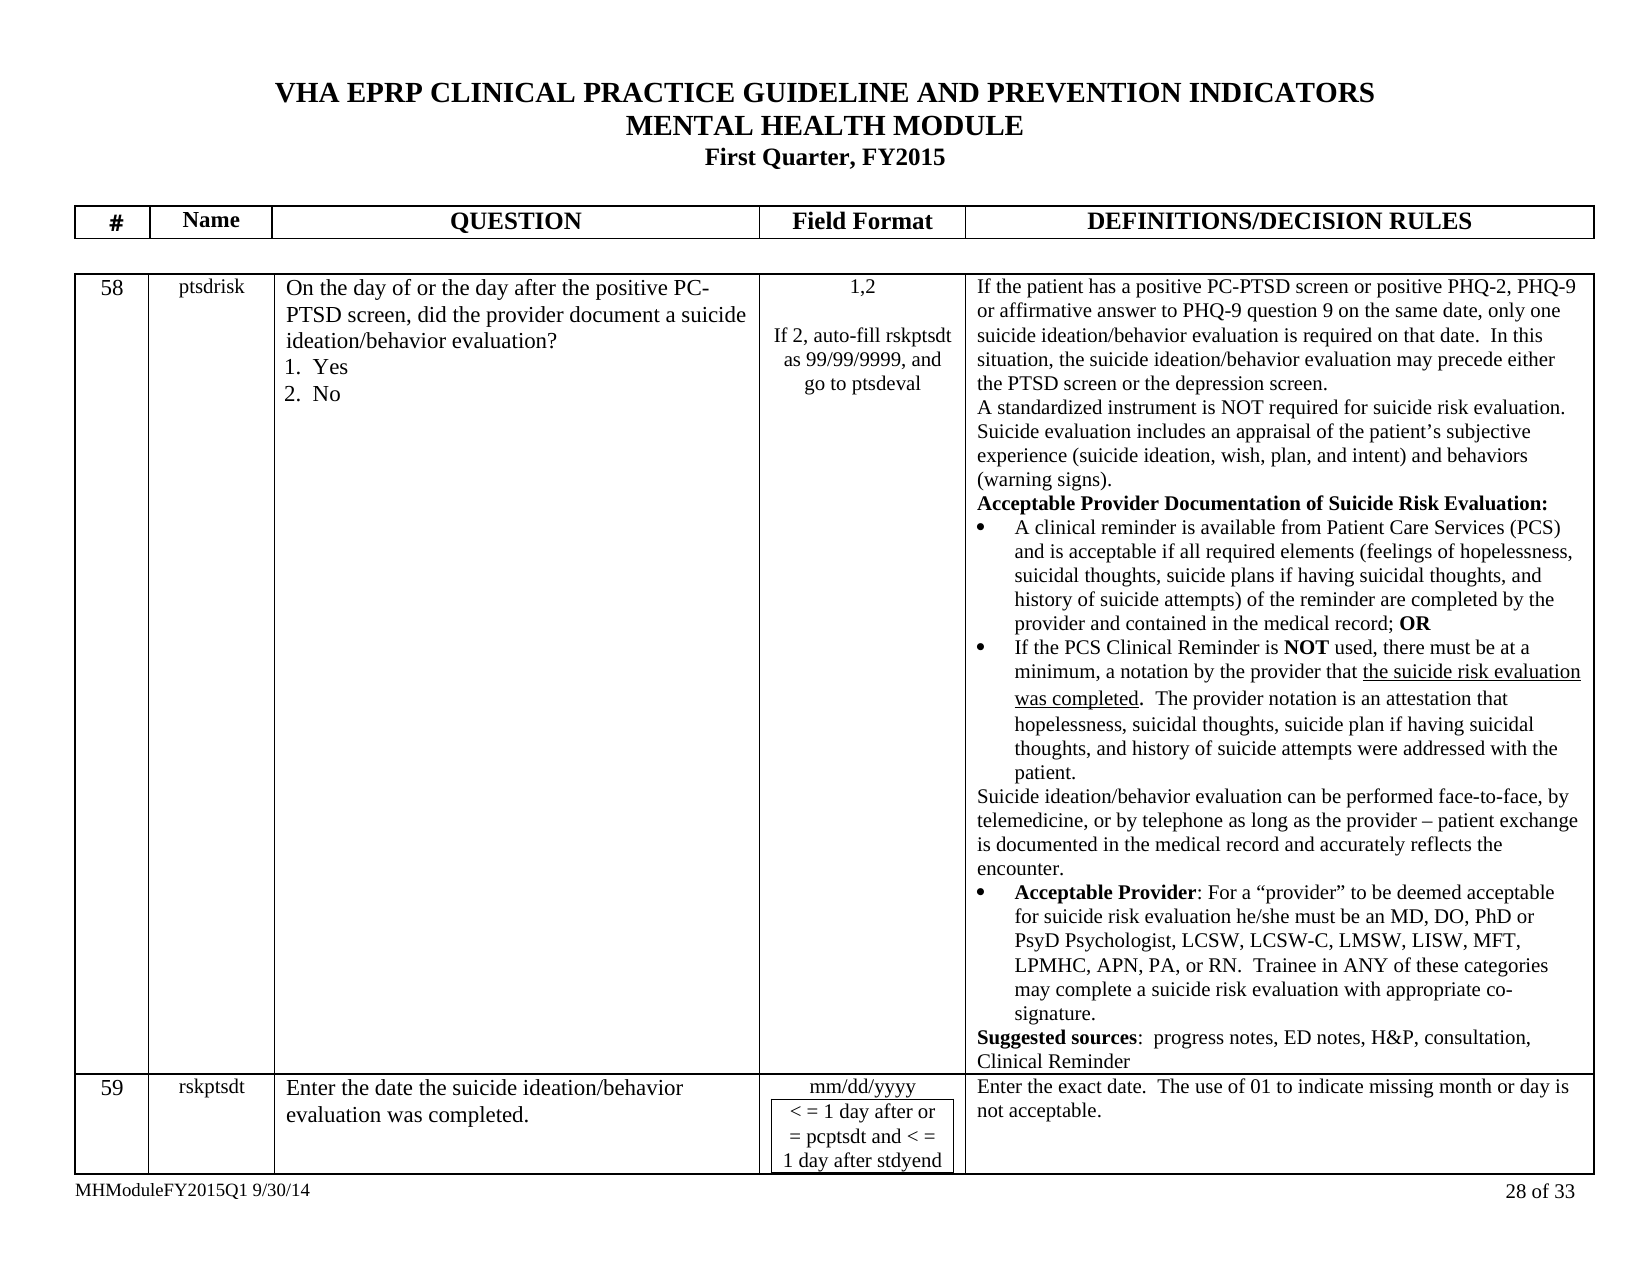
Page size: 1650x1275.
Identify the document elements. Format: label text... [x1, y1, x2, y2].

table_cell On the day of or the day after the positive PC-PTSD screen, did the provider document a suicide ideation/behavior evaluation? 1. Yes 2. No [275, 275, 759, 1073]
table_cell Enter the exact date. The use of 01 to indicate missing month or day is not acceptable. [966, 1075, 1593, 1173]
table_cell rskptsdt [149, 1075, 274, 1173]
table_cell 58 [76, 275, 148, 1073]
table_cell 59 [76, 1075, 148, 1173]
table_cell 1,2 If 2, auto-fill rskptsdt as 99/99/9999, and go to ptsdeval [760, 275, 965, 1073]
table_cell ptsdrisk [149, 275, 274, 1073]
table_cell mm/dd/yyyy [760, 1075, 965, 1173]
table_cell If the patient has a positive PC-PTSD screen or positive PHQ-2, PHQ-9 or affirmative answer to PHQ-9 question 9 on the same date, only one suicide ideation/behavior evaluation is required on that date. In this situation, the suicide ideation/behavior evaluation may precede either the PTSD screen or the depression screen. A standardized instrument is NOT required for suicide risk evaluation. Suicide evaluation includes an appraisal of the patient’s subjective experience (suicide ideation, wish, plan, and intent) and behaviors (warning signs). Acceptable Provider Documentation of Suicide Risk Evaluation: A clinical reminder is available from Patient Care Services (PCS) and is acceptable if all required elements (feelings of hopelessness, suicidal thoughts, suicide plans if having suicidal thoughts, and history of suicide attempts) of the reminder are completed by the provider and contained in the medical record; OR If the PCS Clinical Reminder is NOT used, there must be at a minimum, a notation by the provider that the suicide risk evaluation was completed. The provider notation is an attestation that hopelessness, suicidal thoughts, suicide plan if having suicidal thoughts, and history of suicide attempts were addressed with the patient. Suicide ideation/behavior evaluation can be performed face-to-face, by telemedicine, or by telephone as long as the provider – patient exchange is documented in the medical record and accurately reflects the encounter. Acceptable Provider: For a “provider” to be deemed acceptable for suicide risk evaluation he/she must be an MD, DO, PhD or PsyD Psychologist, LCSW, LCSW-C, LMSW, LISW, MFT, LPMHC, APN, PA, or RN. Trainee in ANY of these categories may complete a suicide risk evaluation with appropriate co-signature. Suggested sources: progress notes, ED notes, H&P, consultation, Clinical Reminder [966, 275, 1593, 1073]
table_cell Enter the date the suicide ideation/behavior evaluation was completed. [275, 1075, 759, 1173]
